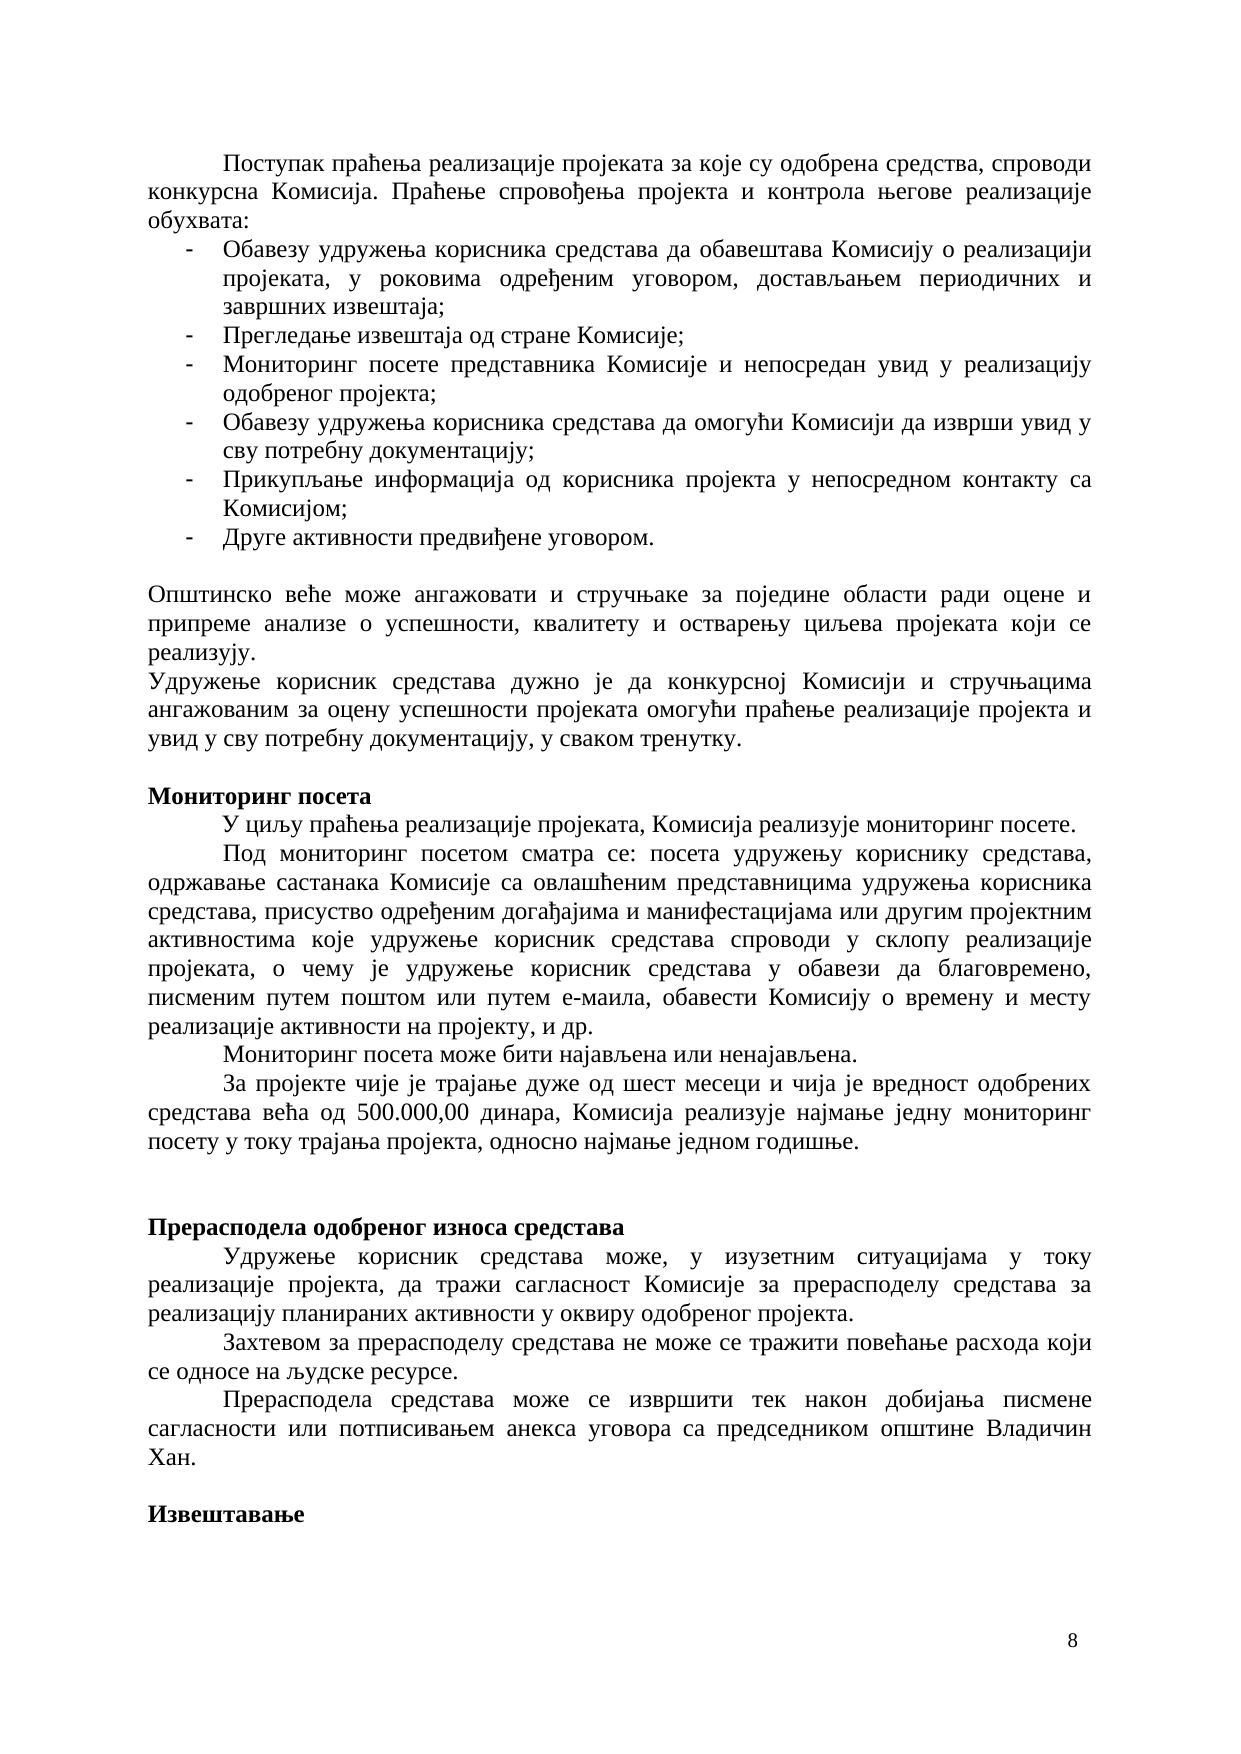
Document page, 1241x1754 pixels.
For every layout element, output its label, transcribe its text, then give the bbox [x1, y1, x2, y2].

text За пројекте чије је трајање дуже од шест месеци и чија је вредност одобрених средстава већа од 500.000,00 динара, Комисија реализује најмање једну мониторинг посету у току трајања пројекта, односно најмање једном годишње. [148, 1068, 1093, 1154]
text Под мониторинг посетом сматра се: посета удружењу кориснику средстава, одржавање састанака Комисије са овлашћеним представницима удружења корисника средстава, присуство одређеним догађајима и манифестацијама или другим пројектним активностима које удружење корисник средстава спроводи у склопу реализације пројеката, о чему је удружење корисник средстава у обавези да благовремено, писменим путем поштом или путем е-маила, обавести Комисију о времену и месту реализације активности на пројекту, и др. [148, 838, 1093, 1039]
text Поступак праћења реализације пројеката за које су одобрена средства, спроводи конкурсна Комисија. Праћење спровођења пројекта и контрола његове реализације обухвата: [148, 148, 1093, 234]
text Удружење корисник средстава дужно је да конкурсној Комисији и стручњацима ангажованим за оцену успешности пројеката омогући праћење реализације пројекта и увид у сву потребну документацију, у сваком тренутку. [148, 666, 1093, 752]
text У циљу праћења реализације пројеката, Комисија реализује мониторинг посете. [148, 809, 1093, 838]
text Прерасподела средстава може се извршити тек након добијања писмене сагласности или потписивањем анекса уговора са председником општине Владичин Хан. [148, 1384, 1093, 1471]
text Мониторинг посета [148, 781, 1093, 809]
text Извештавање [148, 1499, 1093, 1528]
list Обавезу удружења корисника средстава да обавештава Комисију о реализацији пројеката, у роковима одређеним уговором, достављањем периодичних и завршних извештаја; [185, 234, 1093, 320]
text Захтевом за прерасподелу средстава не може се тражити повећање расхода који се односе на људске ресурсе. [148, 1327, 1093, 1384]
list Друге активности предвиђене уговором. [185, 522, 1093, 551]
text Прерасподела одобреног износа средстава [148, 1212, 1093, 1241]
text Општинско веће може ангажовати и стручњаке за поједине области ради оцене и припреме анализе о успешности, квалитету и остварењу циљева пројеката који се реализују. [148, 579, 1093, 666]
list Прикупљање информација од корисника пројекта у непосредном контакту са Комисијом; [185, 464, 1093, 522]
list Мониторинг посете представника Комисије и непосредан увид у реализацију одобреног пројекта; [185, 349, 1093, 407]
text Мониторинг посета може бити најављена или ненајављена. [148, 1039, 1093, 1068]
list Обавезу удружења корисника средстава да омогући Комисији да изврши увид у сву потребну документацију; [185, 407, 1093, 464]
list Прегледање извештаја од стране Комисије; [185, 320, 1093, 349]
text Удружење корисник средстава може, у изузетним ситуацијама у току реализације пројекта, да тражи сагласност Комисије за прерасподелу средстава за реализацију планираних активности у оквиру одобреног пројекта. [148, 1241, 1093, 1327]
